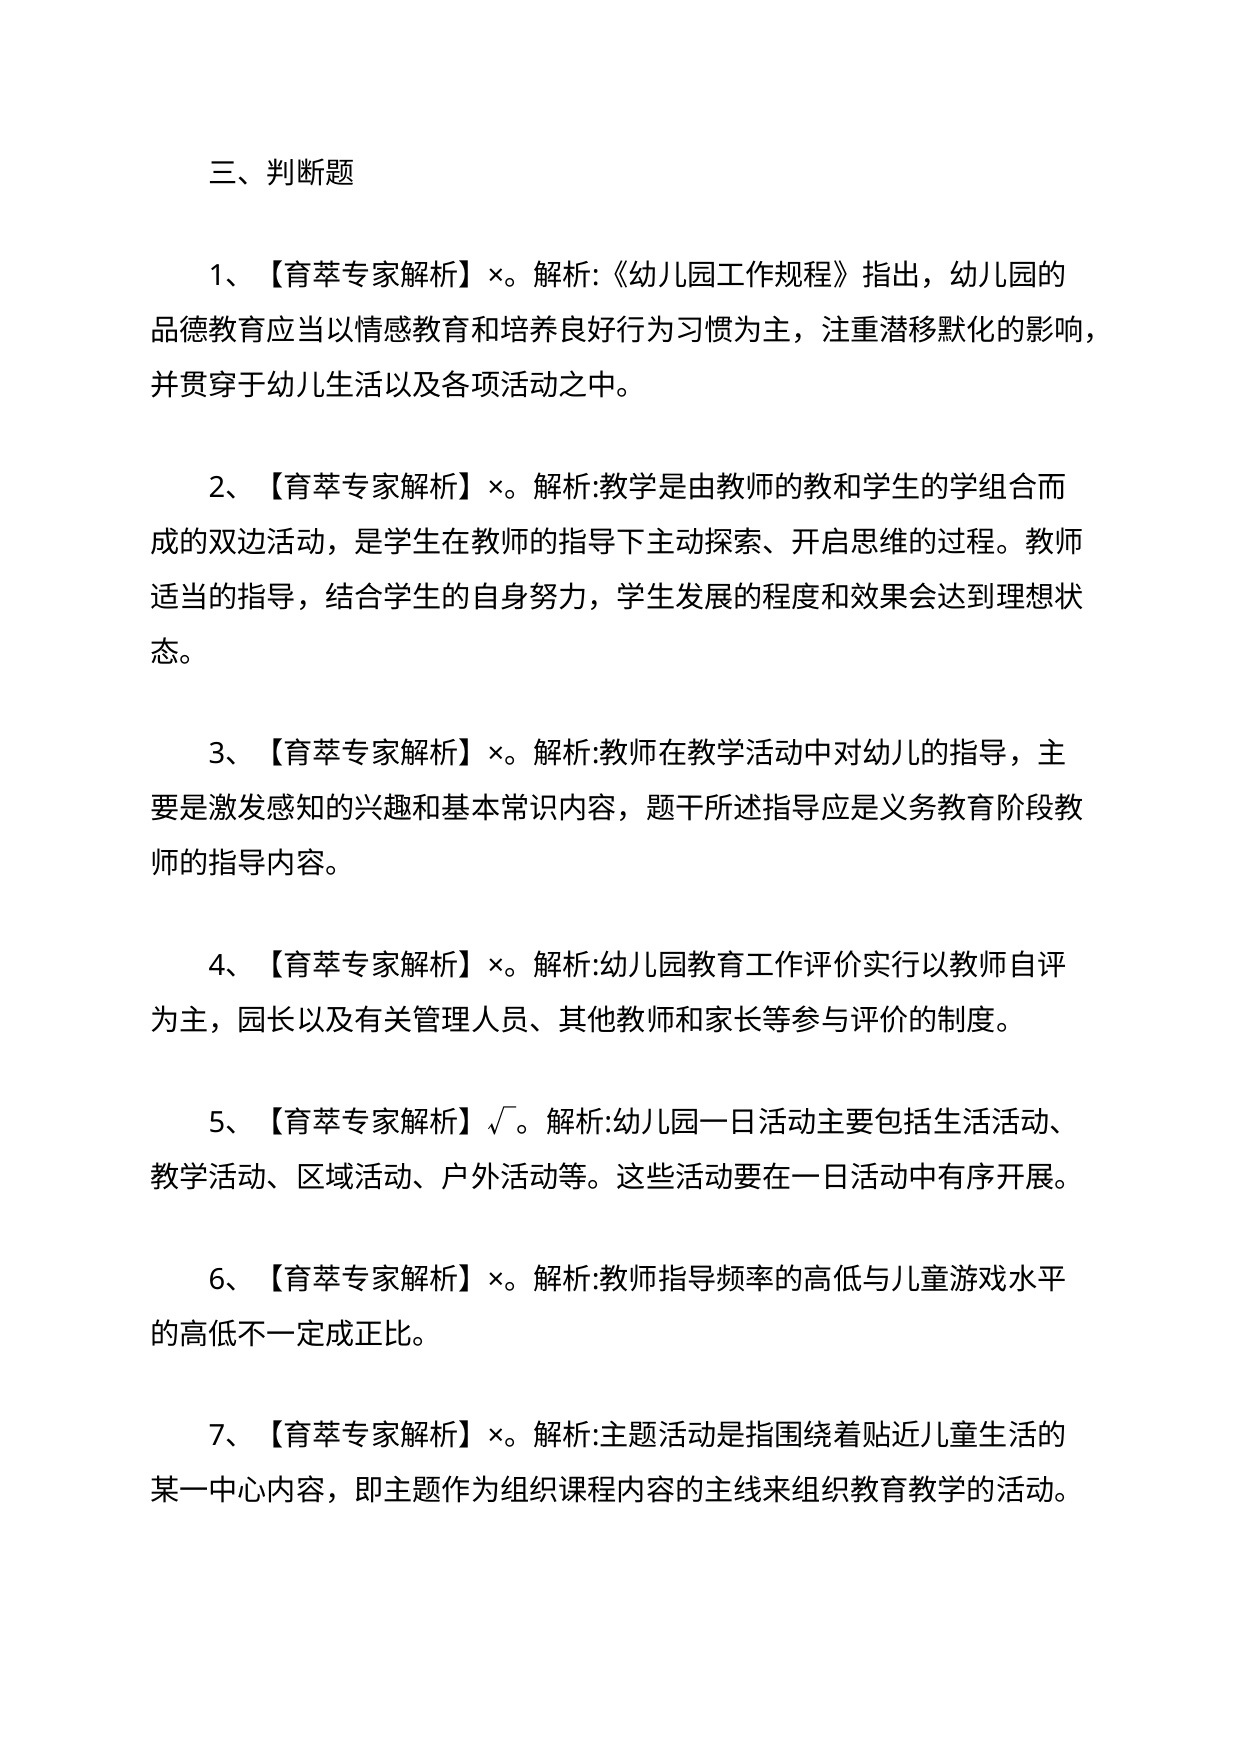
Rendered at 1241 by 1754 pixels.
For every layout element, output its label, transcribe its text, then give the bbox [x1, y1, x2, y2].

text 4、【育萃专家解析】×。解析:幼儿园教育工作评价实行以教师自评为主，园长以及有关管理人员、其他教师和家长等参与评价的制度。 [150, 942, 1090, 1039]
text 1、【育萃专家解析】×。解析:《幼儿园工作规程》指出，幼儿园的品德教育应当以情感教育和培养良好行为习惯为主，注重潜移默化的影响，并贯穿于幼儿生活以及各项活动之中。 [150, 252, 1090, 404]
text 3、【育萃专家解析】×。解析:教师在教学活动中对幼儿的指导，主要是激发感知的兴趣和基本常识内容，题干所述指导应是义务教育阶段教师的指导内容。 [150, 730, 1090, 882]
text 5、【育萃专家解析】√。解析:幼儿园一日活动主要包括生活活动、教学活动、区域活动、户外活动等。这些活动要在一日活动中有序开展。 [150, 1098, 1090, 1196]
text 三、判断题 [150, 150, 1090, 192]
text 2、【育萃专家解析】×。解析:教学是由教师的教和学生的学组合而成的双边活动，是学生在教师的指导下主动探索、开启思维的过程。教师适当的指导，结合学生的自身努力，学生发展的程度和效果会达到理想状态。 [150, 463, 1090, 671]
text 6、【育萃专家解析】×。解析:教师指导频率的高低与儿童游戏水平的高低不一定成正比。 [150, 1255, 1090, 1352]
text 7、【育萃专家解析】×。解析:主题活动是指围绕着贴近儿童生活的某一中心内容，即主题作为组织课程内容的主线来组织教育教学的活动。 [150, 1412, 1090, 1509]
